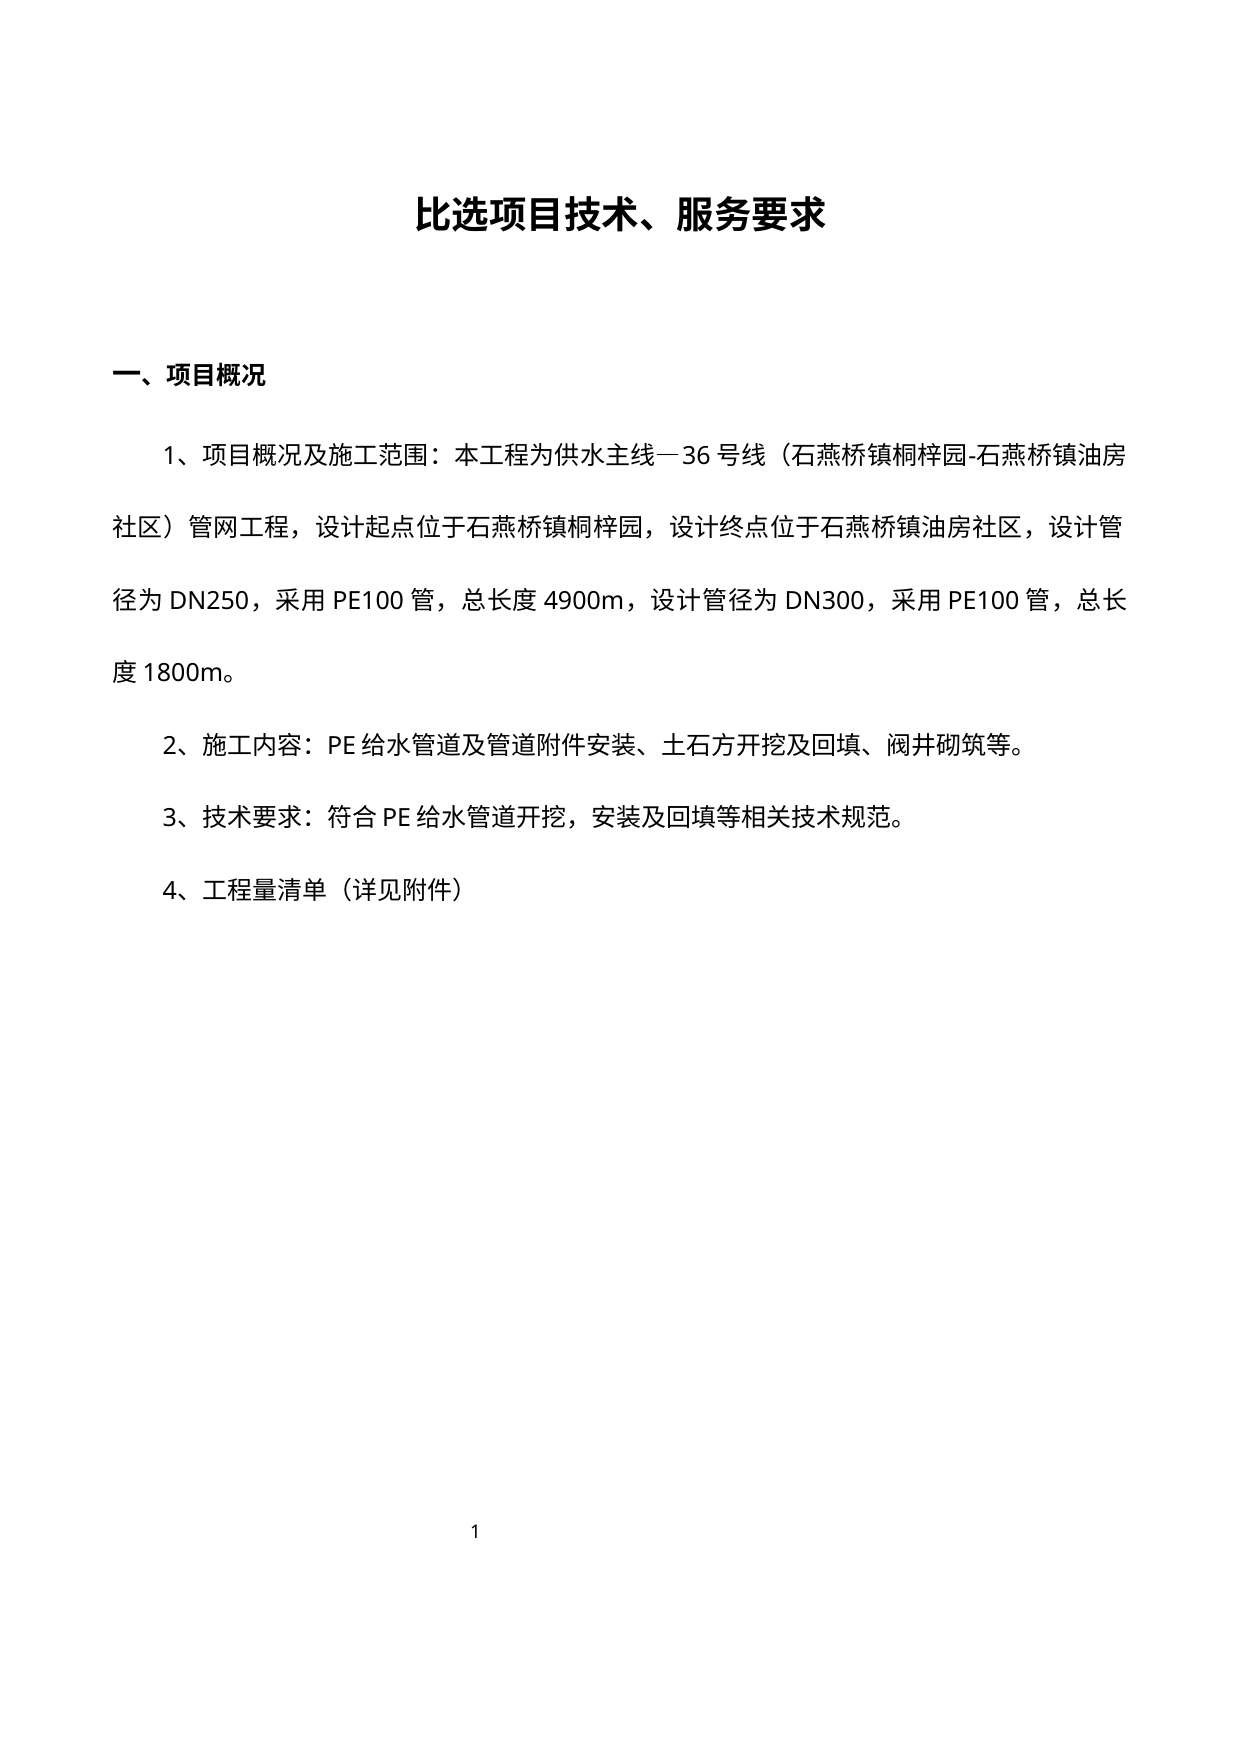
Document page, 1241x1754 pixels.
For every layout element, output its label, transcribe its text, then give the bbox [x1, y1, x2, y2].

list 1、项目概况及施工范围：本工程为供水主线—36号线（石燕桥镇桐梓园-石燕桥镇油房社区）管网工程，设计起点位于石燕桥镇桐梓园，设计终点位于石燕桥镇油房社区，设计管径为DN250，采用PE100管，总长度4900m，设计管径为DN300，采用PE100管，总长度1800m。 [112, 435, 1128, 689]
list 2、施工内容：PE给水管道及管道附件安装、土石方开挖及回填、阀井砌筑等。 [112, 725, 1128, 761]
text 一、项目概况 [112, 351, 1128, 393]
list 3、技术要求：符合PE给水管道开挖，安装及回填等相关技术规范。 [112, 798, 1128, 834]
subtitle 比选项目技术、服务要求 [112, 185, 1128, 240]
list 4、工程量清单（详见附件） [112, 870, 1128, 906]
